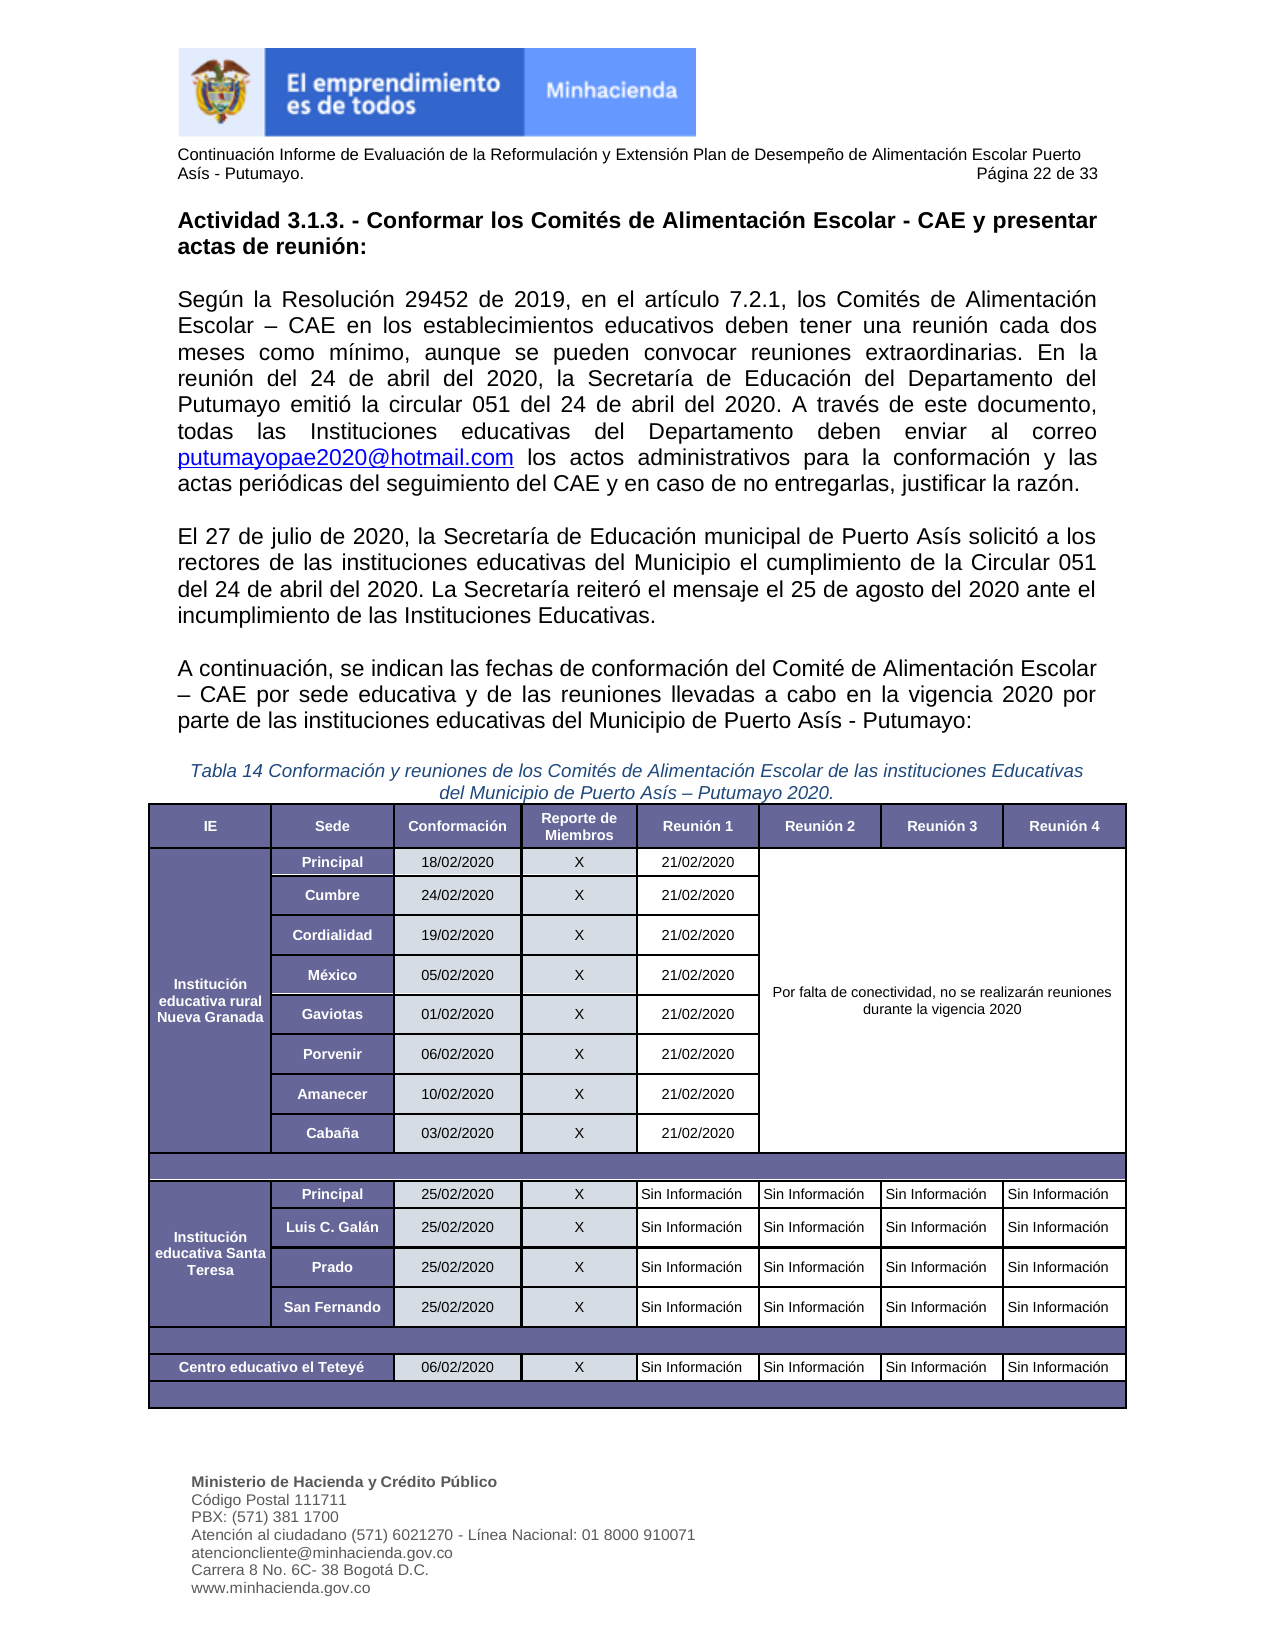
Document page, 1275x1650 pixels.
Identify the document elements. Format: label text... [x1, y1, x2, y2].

table_cell X [523, 1182, 636, 1207]
table_cell Principal [272, 1182, 393, 1207]
table_cell X [523, 1288, 636, 1326]
table_cell Gaviotas [272, 996, 393, 1033]
text Según la Resolución 29452 de 2019, en el artículo 7.2.1, los Comités de Alimentación Escolar – CAE en los establecimientos educativos deben tener una reunión cada dos meses como mínimo, aunque se pueden convocar reuniones extraordinarias. En la reunión del 24 de abril del 2020, la Secretaría de Educación del Departamento del Putumayo emitió la circular 051 del 24 de abril del 2020. A través de este documento, todas las Instituciones educativas del Departamento deben enviar al correo putumayopae2020@hotmail.com los actos administrativos para la conformación y las actas periódicas del seguimiento del CAE y en caso de no entregarlas, justificar la razón. [177, 286, 1098, 497]
table_cell Principal [272, 849, 393, 874]
table_cell Sin Información [882, 1182, 1002, 1207]
table_cell Sin Información [760, 1355, 880, 1380]
table_cell 25/02/2020 [395, 1249, 520, 1286]
table_cell Prado [272, 1249, 393, 1286]
table_header Reunión 4 [1004, 805, 1125, 847]
table_header IE [150, 805, 270, 847]
table_cell Institución educativa Santa Teresa [150, 1182, 270, 1326]
table_cell Sin Información [760, 1182, 880, 1207]
table_cell 01/02/2020 [395, 996, 520, 1033]
table_cell Sin Información [638, 1249, 758, 1286]
table_cell Sin Información [638, 1209, 758, 1246]
table_cell Sin Información [760, 1288, 880, 1326]
table_cell Sin Información [760, 1249, 880, 1286]
table_cell 25/02/2020 [395, 1209, 520, 1246]
table_cell X [523, 916, 636, 954]
table_cell 18/02/2020 [395, 849, 520, 874]
table_cell 06/02/2020 [395, 1035, 520, 1073]
table_cell Sin Información [882, 1209, 1002, 1246]
table_cell Institución educativa rural Nueva Granada [150, 849, 270, 1152]
table_cell Sin Información [638, 1288, 758, 1326]
table_cell Cabaña [272, 1115, 393, 1152]
table_cell Sin Información [1004, 1209, 1125, 1246]
table_cell Sin Información [882, 1249, 1002, 1286]
table_cell Sin Información [1004, 1249, 1125, 1286]
table_cell Porvenir [272, 1035, 393, 1073]
table_header Reunión 1 [638, 805, 758, 847]
table_cell 05/02/2020 [395, 956, 520, 993]
table_cell X [523, 877, 636, 914]
table_cell Sin Información [882, 1288, 1002, 1326]
table_cell X [523, 1035, 636, 1073]
table_header Reunión 2 [760, 805, 880, 847]
table_cell X [523, 849, 636, 874]
table_cell X [523, 1209, 636, 1246]
table_cell 21/02/2020 [638, 916, 758, 954]
text A continuación, se indican las fechas de conformación del Comité de Alimentación Escolar – CAE por sede educativa y de las reuniones llevadas a cabo en la vigencia 2020 por parte de las instituciones educativas del Municipio de Puerto Asís - Putumayo: [177, 655, 1098, 734]
table_cell Sin Información [882, 1355, 1002, 1380]
table_header Reunión 3 [882, 805, 1002, 847]
table_cell 19/02/2020 [395, 916, 520, 954]
table_cell X [523, 1075, 636, 1113]
table_cell X [523, 1249, 636, 1286]
table_cell Cumbre [272, 877, 393, 914]
table_cell Sin Información [638, 1355, 758, 1380]
table_cell [150, 1154, 1125, 1179]
table_cell 21/02/2020 [638, 1075, 758, 1113]
table_cell 21/02/2020 [638, 956, 758, 993]
table_cell 25/02/2020 [395, 1182, 520, 1207]
picture [177, 48, 697, 135]
table_cell México [272, 956, 393, 993]
table_cell 21/02/2020 [638, 849, 758, 874]
table_cell X [523, 1355, 636, 1380]
table_cell X [523, 956, 636, 993]
table_cell [150, 1328, 1125, 1353]
table_cell Sin Información [1004, 1288, 1125, 1326]
table_cell 21/02/2020 [638, 1115, 758, 1152]
table_cell Sin Información [1004, 1182, 1125, 1207]
table_header Reporte de Miembros [523, 805, 636, 847]
table_cell 03/02/2020 [395, 1115, 520, 1152]
table_header Conformación [395, 805, 520, 847]
table_cell 25/02/2020 [395, 1288, 520, 1326]
text El 27 de julio de 2020, la Secretaría de Educación municipal de Puerto Asís solicitó a los rectores de las instituciones educativas del Municipio el cumplimiento de la Circular 051 del 24 de abril del 2020. La Secretaría reiteró el mensaje el 25 de agosto del 2020 ante el incumplimiento de las Instituciones Educativas. [177, 523, 1098, 628]
table_cell 21/02/2020 [638, 996, 758, 1033]
table_cell [150, 1382, 1125, 1407]
table_cell Amanecer [272, 1075, 393, 1113]
table_cell Por falta de conectividad, no se realizarán reuniones durante la vigencia 2020 [760, 849, 1125, 1152]
table_cell X [523, 1115, 636, 1152]
text Actividad 3.1.3. - Conformar los Comités de Alimentación Escolar - CAE y presentar actas de reunión: [177, 207, 1098, 259]
table_cell San Fernando [272, 1288, 393, 1326]
table_cell Sin Información [1004, 1355, 1125, 1380]
table_cell Sin Información [638, 1182, 758, 1207]
table_cell 06/02/2020 [395, 1355, 520, 1380]
table_cell X [523, 996, 636, 1033]
table_header Sede [272, 805, 393, 847]
text Tabla 14 Conformación y reuniones de los Comités de Alimentación Escolar de las instituciones Educativas del Municipio de Puerto Asís – Putumayo 2020. [177, 760, 1098, 803]
table_cell Centro educativo el Teteyé [150, 1355, 393, 1380]
table_cell Luis C. Galán [272, 1209, 393, 1246]
table_cell 24/02/2020 [395, 877, 520, 914]
table_cell Sin Información [760, 1209, 880, 1246]
table_cell 21/02/2020 [638, 877, 758, 914]
table_cell Cordialidad [272, 916, 393, 954]
table_cell 10/02/2020 [395, 1075, 520, 1113]
table_cell 21/02/2020 [638, 1035, 758, 1073]
